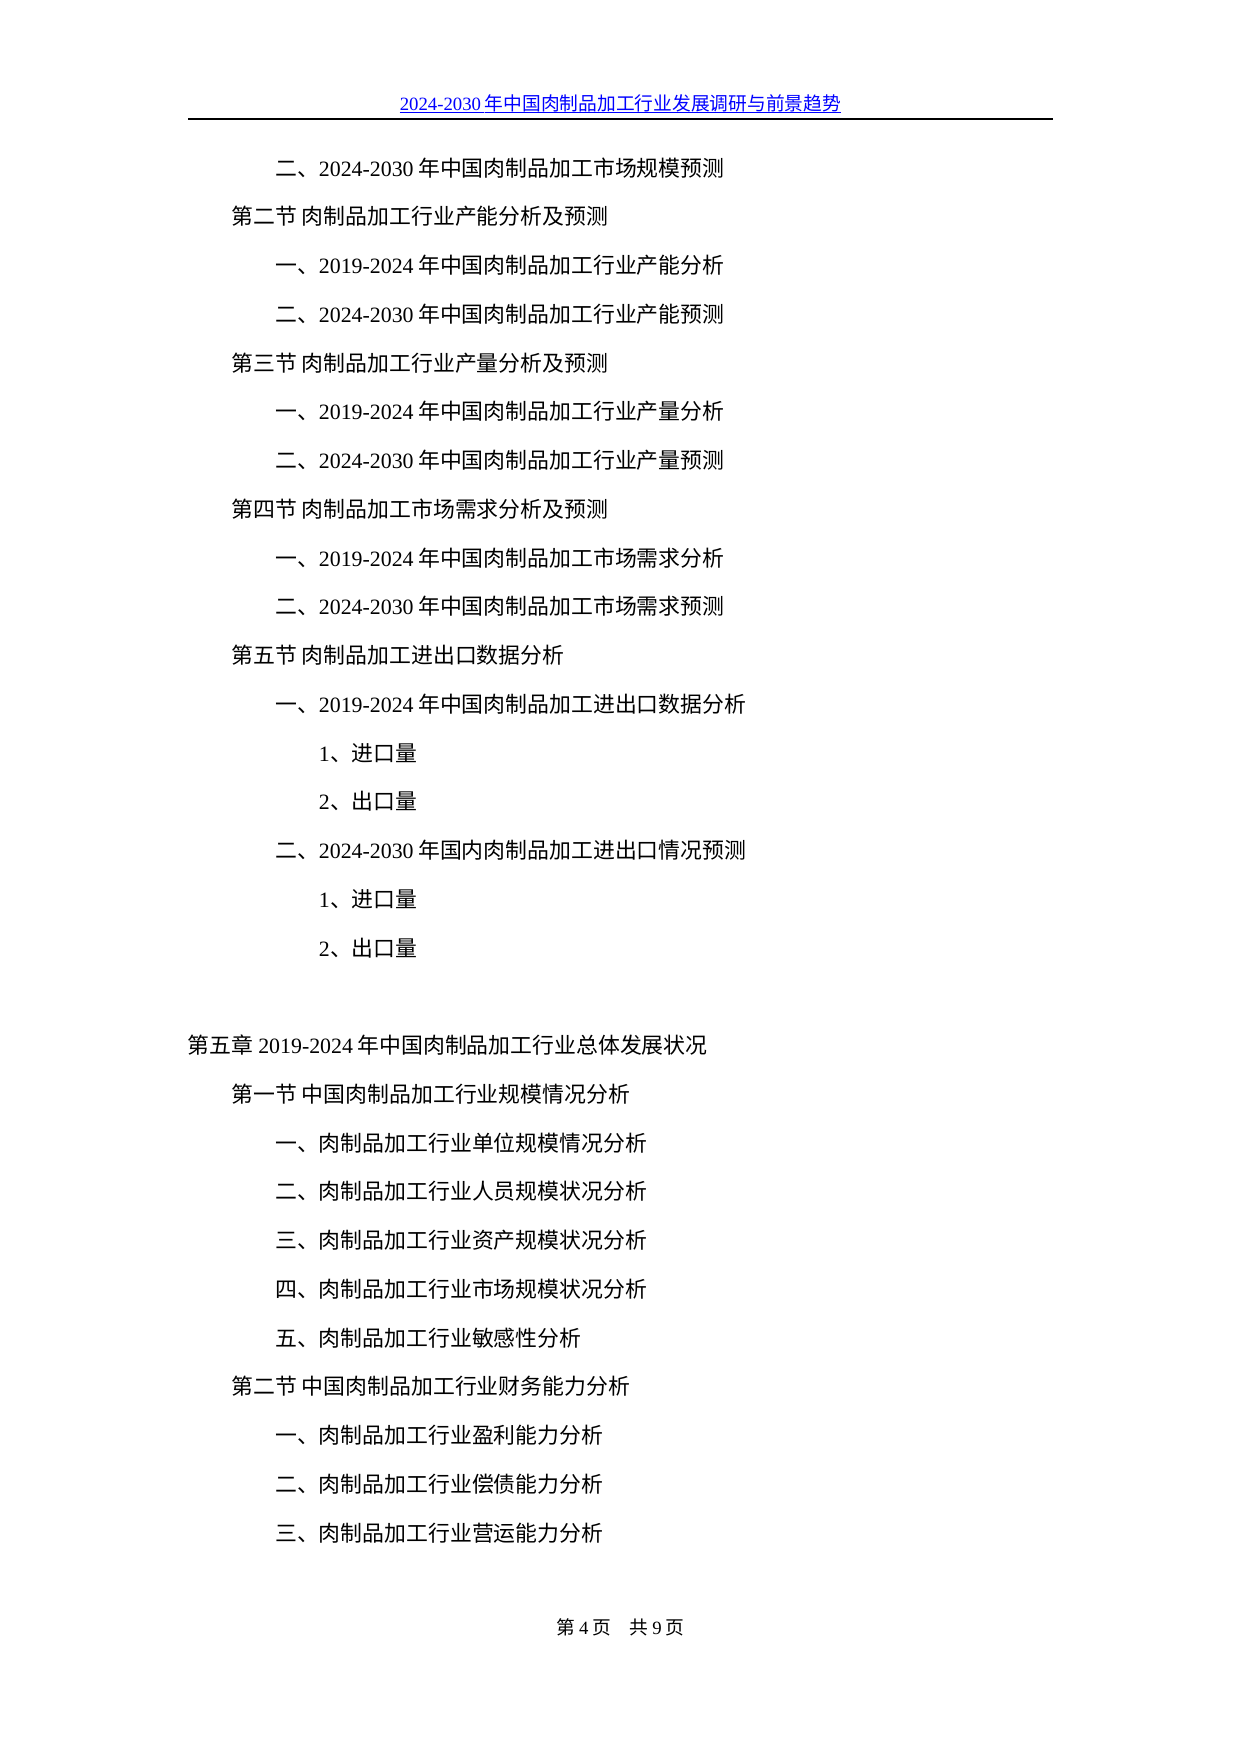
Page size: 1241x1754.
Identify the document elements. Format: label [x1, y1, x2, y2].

text [187, 150, 1053, 1548]
